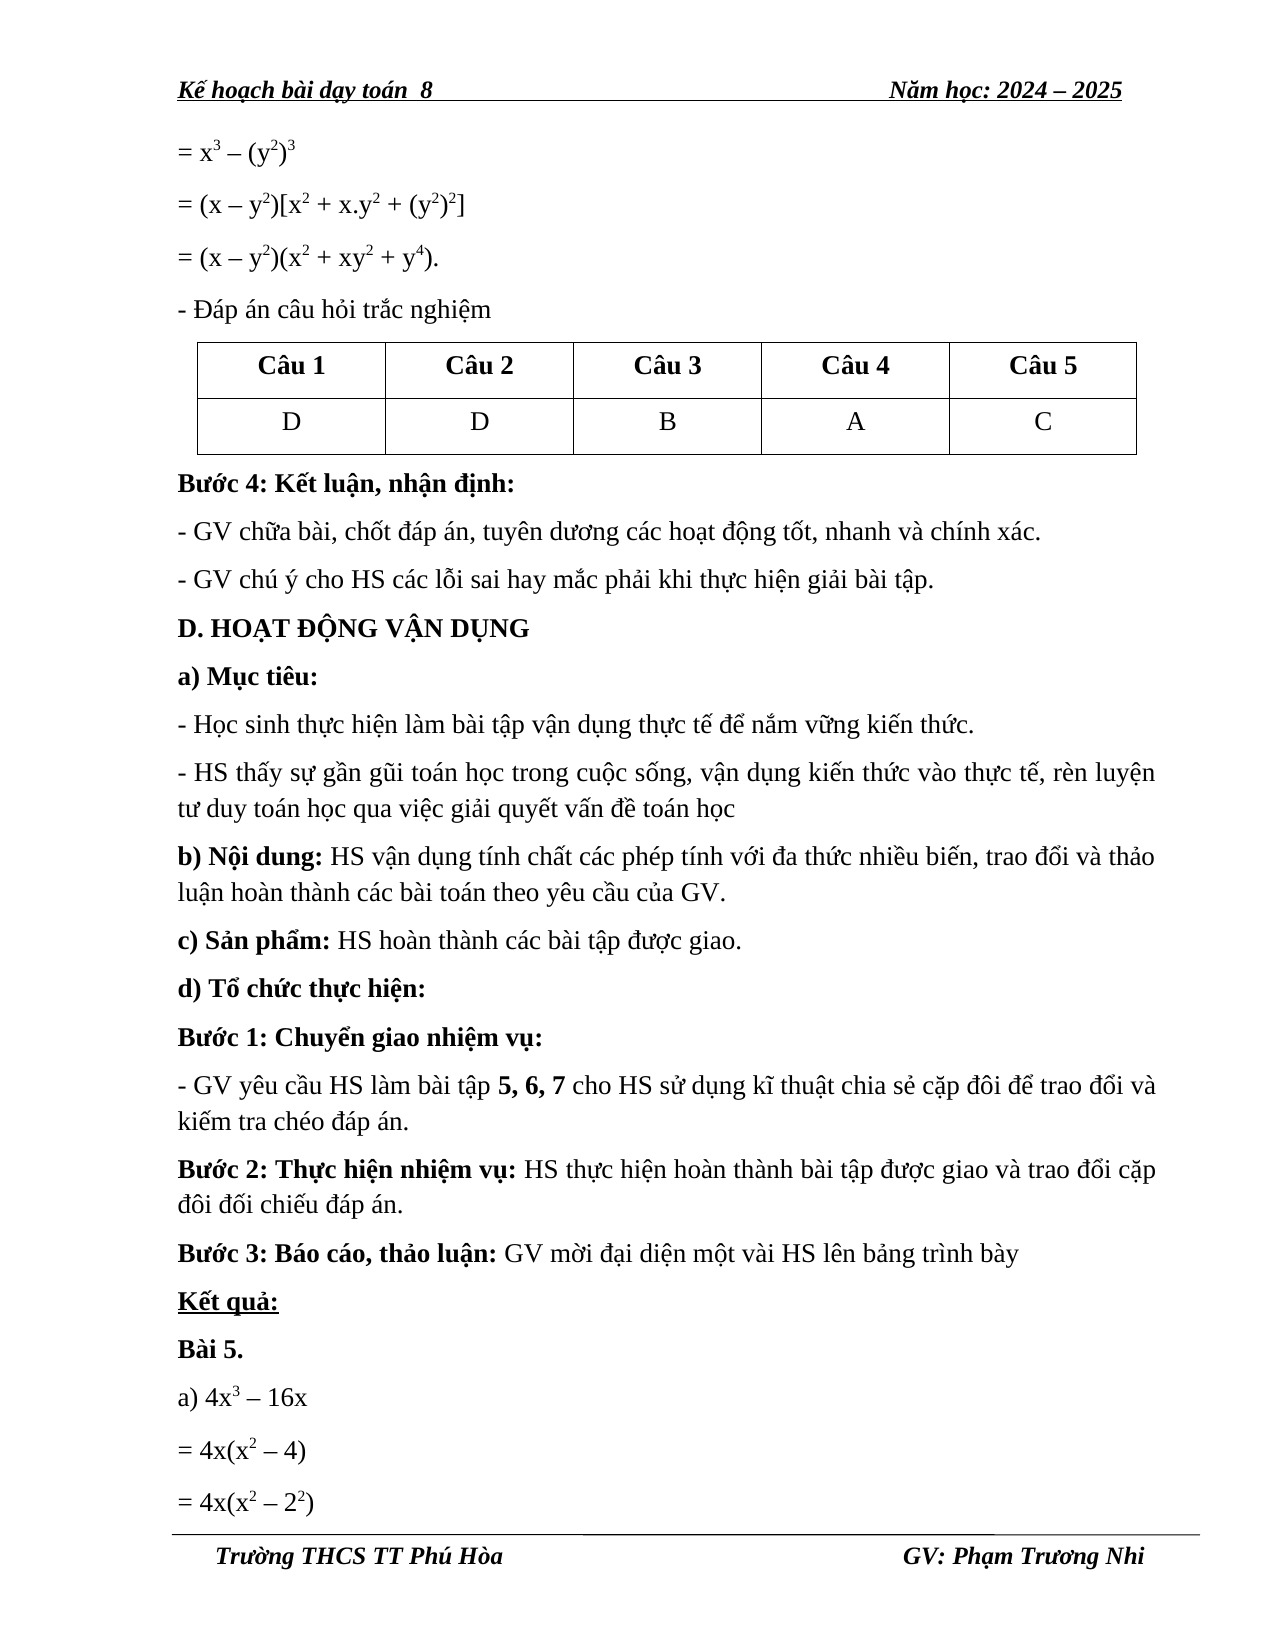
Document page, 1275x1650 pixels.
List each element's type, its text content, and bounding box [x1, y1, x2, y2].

text b) Nội dung: HS vận dụng tính chất các phép tính với đa thức nhiều biến, trao đổi và thảo luận hoàn thành các bài toán theo yêu cầu của GV. [177, 840, 1157, 907]
table_header Câu 1 [198, 343, 385, 397]
text = 4x(x2 – 4) [177, 1434, 1157, 1465]
text = (x – y2)(x2 + xy2 + y4). [177, 241, 1157, 272]
table_cell B [574, 399, 761, 453]
text - Học sinh thực hiện làm bài tập vận dụng thực tế để nắm vững kiến thức. [177, 708, 1157, 739]
text D. HOẠT ĐỘNG VẬN DỤNG [177, 612, 1157, 643]
table_header Câu 5 [950, 343, 1136, 397]
text Bước 3: Báo cáo, thảo luận: GV mời đại diện một vài HS lên bảng trình bày [177, 1237, 1157, 1268]
text = (x – y2)[x2 + x.y2 + (y2)2] [177, 188, 1157, 220]
text = 4x(x2 – 22) [177, 1486, 1157, 1517]
table_header Câu 2 [386, 343, 573, 397]
text = x3 – (y2)3 [177, 136, 1157, 167]
text - Đáp án câu hỏi trắc nghiệm [177, 293, 1157, 324]
table_header Câu 4 [762, 343, 949, 397]
text d) Tổ chức thực hiện: [177, 972, 1157, 1004]
table_cell A [762, 399, 949, 453]
text - HS thấy sự gần gũi toán học trong cuộc sống, vận dụng kiến thức vào thực tế, rèn luyện tư duy toán học qua việc giải quyết vấn đề toán học [177, 756, 1157, 823]
text Bài 5. [177, 1333, 1157, 1364]
text a) 4x3 – 16x [177, 1382, 1157, 1413]
text - GV yêu cầu HS làm bài tập 5, 6, 7 cho HS sử dụng kĩ thuật chia sẻ cặp đôi để trao đổi và kiếm tra chéo đáp án. [177, 1069, 1157, 1136]
table_cell C [950, 399, 1136, 453]
table_cell D [198, 399, 385, 453]
table_cell D [386, 399, 573, 453]
text - GV chú ý cho HS các lỗi sai hay mắc phải khi thực hiện giải bài tập. [177, 563, 1157, 594]
text c) Sản phẩm: HS hoàn thành các bài tập được giao. [177, 924, 1157, 955]
text Bước 1: Chuyển giao nhiệm vụ: [177, 1021, 1157, 1052]
text a) Mục tiêu: [177, 660, 1157, 691]
text - GV chữa bài, chốt đáp án, tuyên dương các hoạt động tốt, nhanh và chính xác. [177, 515, 1157, 546]
table_header Câu 3 [574, 343, 761, 397]
text Bước 2: Thực hiện nhiệm vụ: HS thực hiện hoàn thành bài tập được giao và trao đổi cặp đôi đối chiếu đáp án. [177, 1153, 1157, 1220]
text Bước 4: Kết luận, nhận định: [177, 467, 1157, 498]
text Kết quả: [177, 1285, 1157, 1316]
